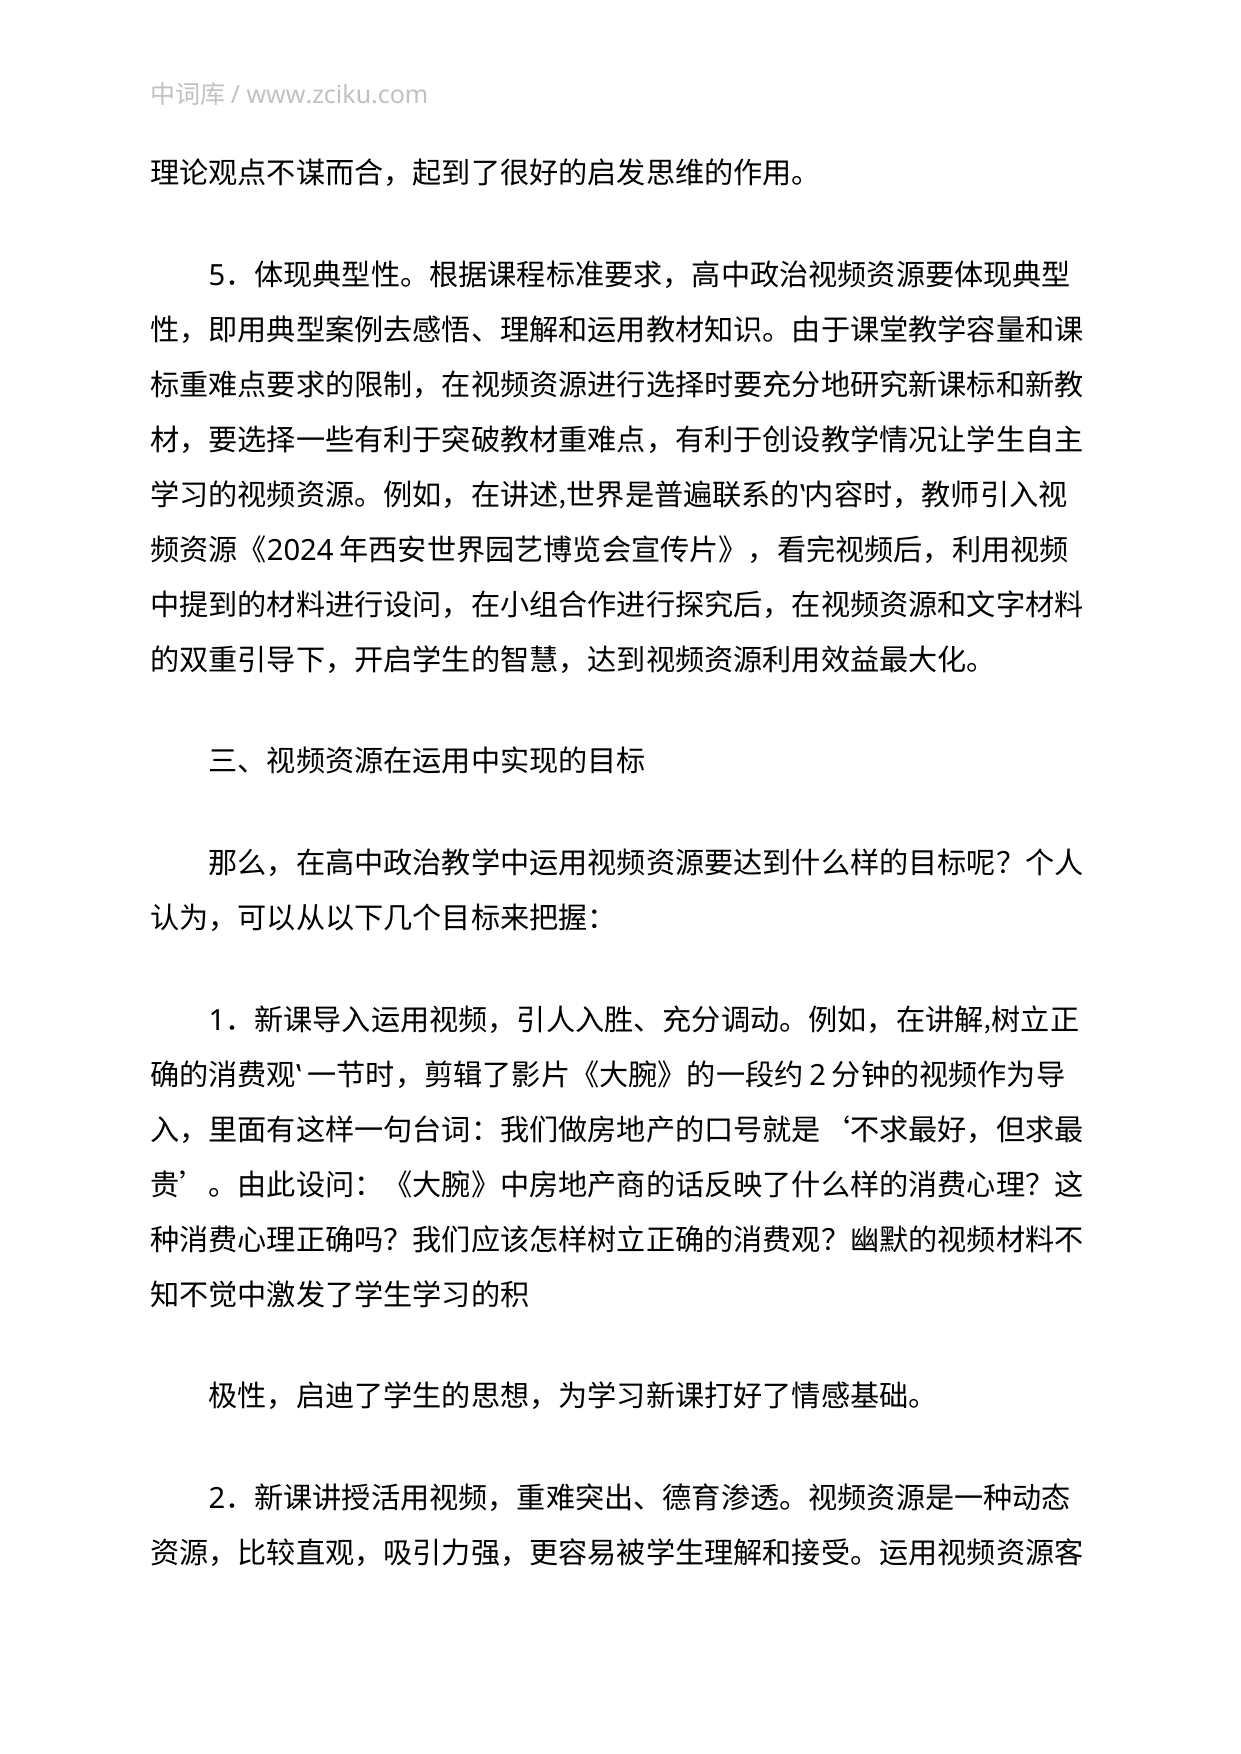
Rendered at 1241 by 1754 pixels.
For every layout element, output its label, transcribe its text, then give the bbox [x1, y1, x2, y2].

text 极性，启迪了学生的思想，为学习新课打好了情感基础。 [150, 1373, 1090, 1415]
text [150, 150, 1090, 192]
text 那么，在高中政治教学中运用视频资源要达到什么样的目标呢？个人认为，可以从以下几个目标来把握： [150, 840, 1090, 937]
text 1．新课导入运用视频，引人入胜、充分调动。例如，在讲解‚树立正确的消费观‛ 一节时，剪辑了影片《大腕》的一段约2分钟的视频作为导入，里面有这样一句台词：我们做房地产的口号就是‘不求最好，但求最贵’。由此设问：《大腕》中房地产商的话反映了什么样的消费心理？这种消费心理正确吗？我们应该怎样树立正确的消费观？幽默的视频材料不知不觉中激发了学生学习的积 [150, 996, 1090, 1313]
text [150, 1475, 1090, 1572]
text 5．体现典型性。根据课程标准要求，高中政治视频资源要体现典型性，即用典型案例去感悟、理解和运用教材知识。由于课堂教学容量和课标重难点要求的限制，在视频资源进行选择时要充分地研究新课标和新教材，要选择一些有利于突破教材重难点，有利于创设教学情况让学生自主学习的视频资源。例如，在讲述‚世界是普遍联系的‛内容时，教师引入视频资源《2024年西安世界园艺博览会宣传片》，看完视频后，利用视频中提到的材料进行设问，在小组合作进行探究后，在视频资源和文字材料的双重引导下，开启学生的智慧，达到视频资源利用效益最大化。 [150, 252, 1090, 678]
text 三、视频资源在运用中实现的目标 [150, 738, 1090, 780]
